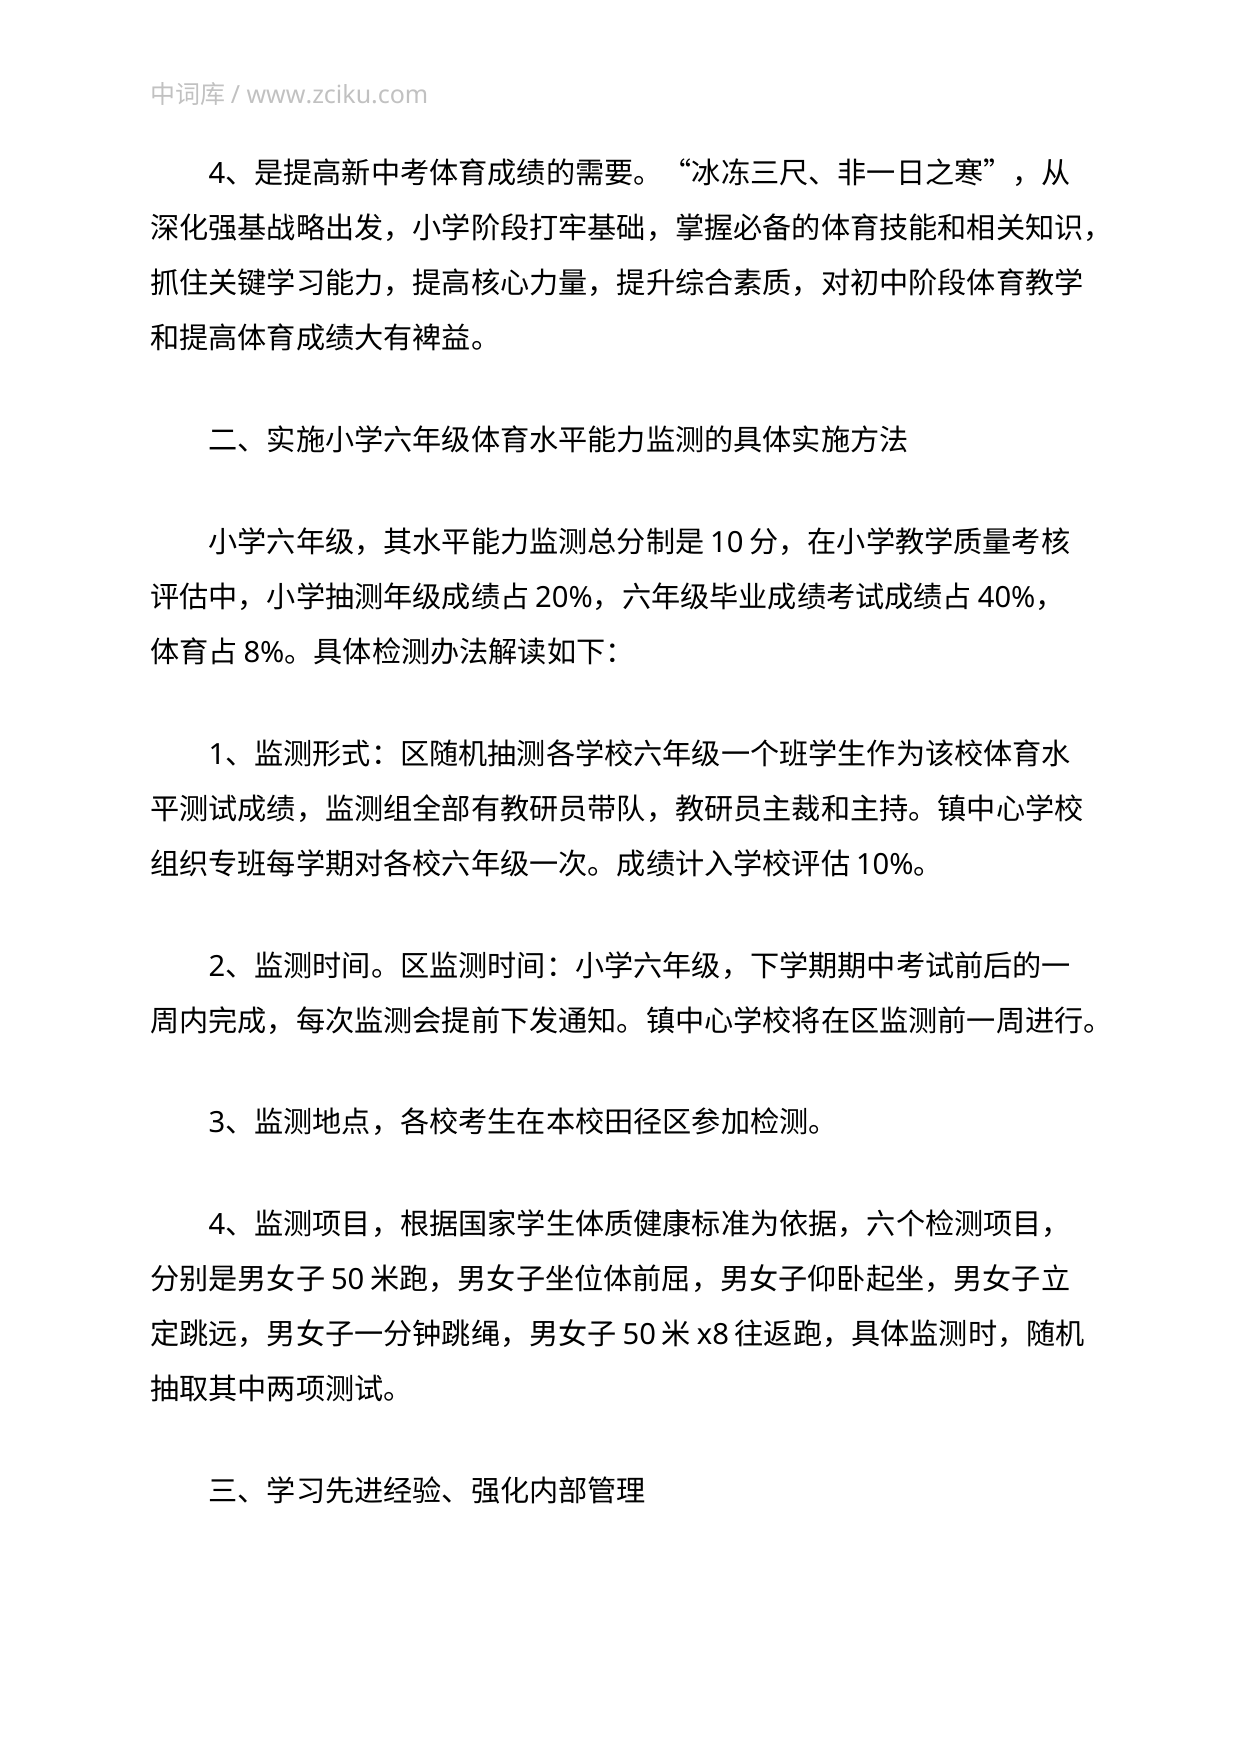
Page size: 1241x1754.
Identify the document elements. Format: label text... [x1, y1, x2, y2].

text 三、学习先进经验、强化内部管理 [150, 1468, 1090, 1510]
text 3、监测地点，各校考生在本校田径区参加检测。 [150, 1099, 1090, 1141]
text 4、是提高新中考体育成绩的需要。“冰冻三尺、非一日之寒”，从深化强基战略出发，小学阶段打牢基础，掌握必备的体育技能和相关知识，抓住关键学习能力，提高核心力量，提升综合素质，对初中阶段体育教学和提高体育成绩大有裨益。 [150, 150, 1090, 357]
text 1、监测形式：区随机抽测各学校六年级一个班学生作为该校体育水平测试成绩，监测组全部有教研员带队，教研员主裁和主持。镇中心学校组织专班每学期对各校六年级一次。成绩计入学校评估10%。 [150, 730, 1090, 883]
text 4、监测项目，根据国家学生体质健康标准为依据，六个检测项目，分别是男女子50米跑，男女子坐位体前屈，男女子仰卧起坐，男女子立定跳远，男女子一分钟跳绳，男女子50米x8往返跑，具体监测时，随机抽取其中两项测试。 [150, 1201, 1090, 1408]
text 2、监测时间。区监测时间：小学六年级，下学期期中考试前后的一周内完成，每次监测会提前下发通知。镇中心学校将在区监测前一周进行。 [150, 942, 1090, 1039]
text 小学六年级，其水平能力监测总分制是10分，在小学教学质量考核评估中，小学抽测年级成绩占20%，六年级毕业成绩考试成绩占40%，体育占8%。具体检测办法解读如下： [150, 518, 1090, 671]
text 二、实施小学六年级体育水平能力监测的具体实施方法 [150, 417, 1090, 459]
